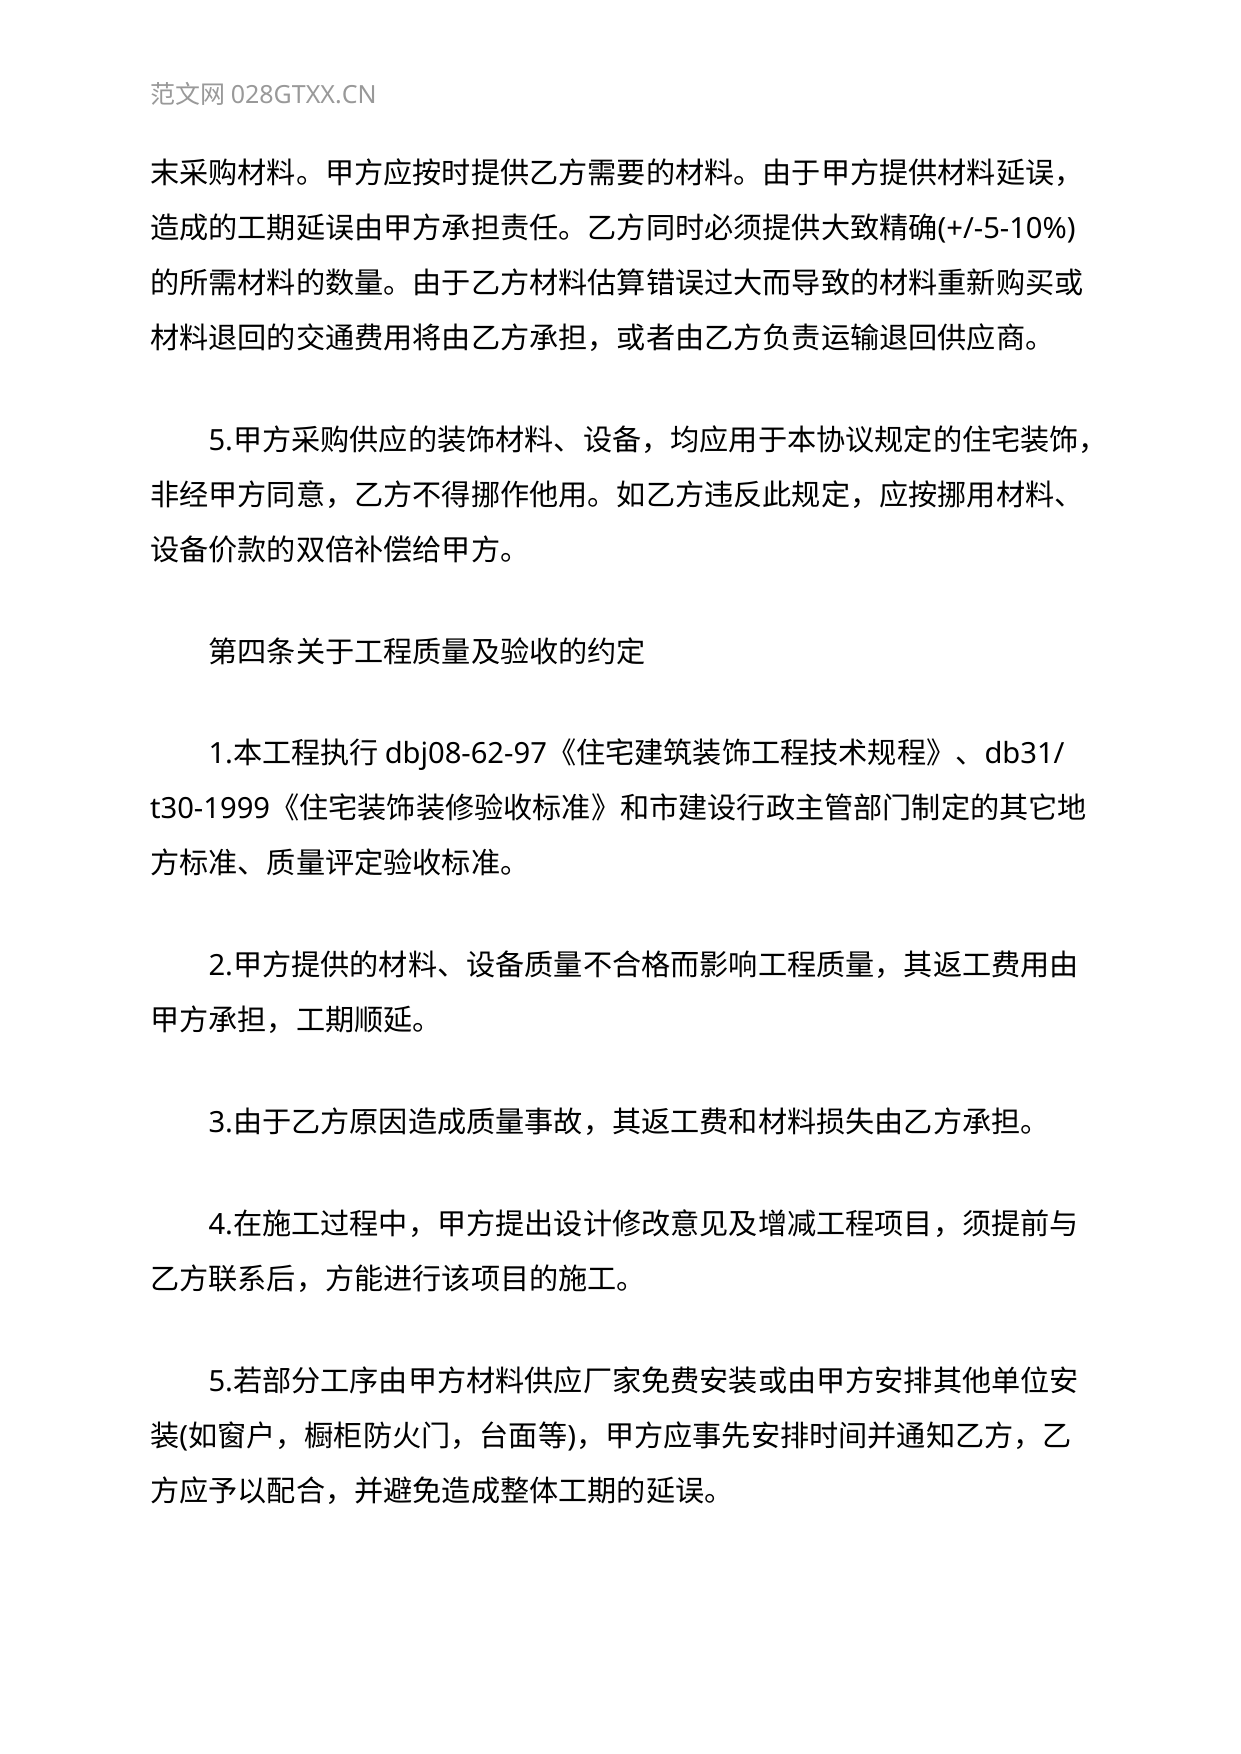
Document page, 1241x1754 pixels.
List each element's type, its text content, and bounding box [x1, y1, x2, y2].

text 4.在施工过程中，甲方提出设计修改意见及增减工程项目，须提前与乙方联系后，方能进行该项目的施工。 [150, 1201, 1090, 1298]
text 第四条关于工程质量及验收的约定 [150, 628, 1090, 671]
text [150, 150, 1090, 357]
text 5.甲方采购供应的装饰材料、设备，均应用于本协议规定的住宅装饰，非经甲方同意，乙方不得挪作他用。如乙方违反此规定，应按挪用材料、设备价款的双倍补偿给甲方。 [150, 417, 1090, 569]
text 5.若部分工序由甲方材料供应厂家免费安装或由甲方安排其他单位安装(如窗户，橱柜防火门，台面等)，甲方应事先安排时间并通知乙方，乙方应予以配合，并避免造成整体工期的延误。 [150, 1357, 1090, 1509]
text 1.本工程执行dbj08-62-97《住宅建筑装饰工程技术规程》、db31/t30-1999《住宅装饰装修验收标准》和市建设行政主管部门制定的其它地方标准、质量评定验收标准。 [150, 730, 1090, 882]
text 2.甲方提供的材料、设备质量不合格而影响工程质量，其返工费用由甲方承担，工期顺延。 [150, 942, 1090, 1039]
text 3.由于乙方原因造成质量事故，其返工费和材料损失由乙方承担。 [150, 1098, 1090, 1141]
